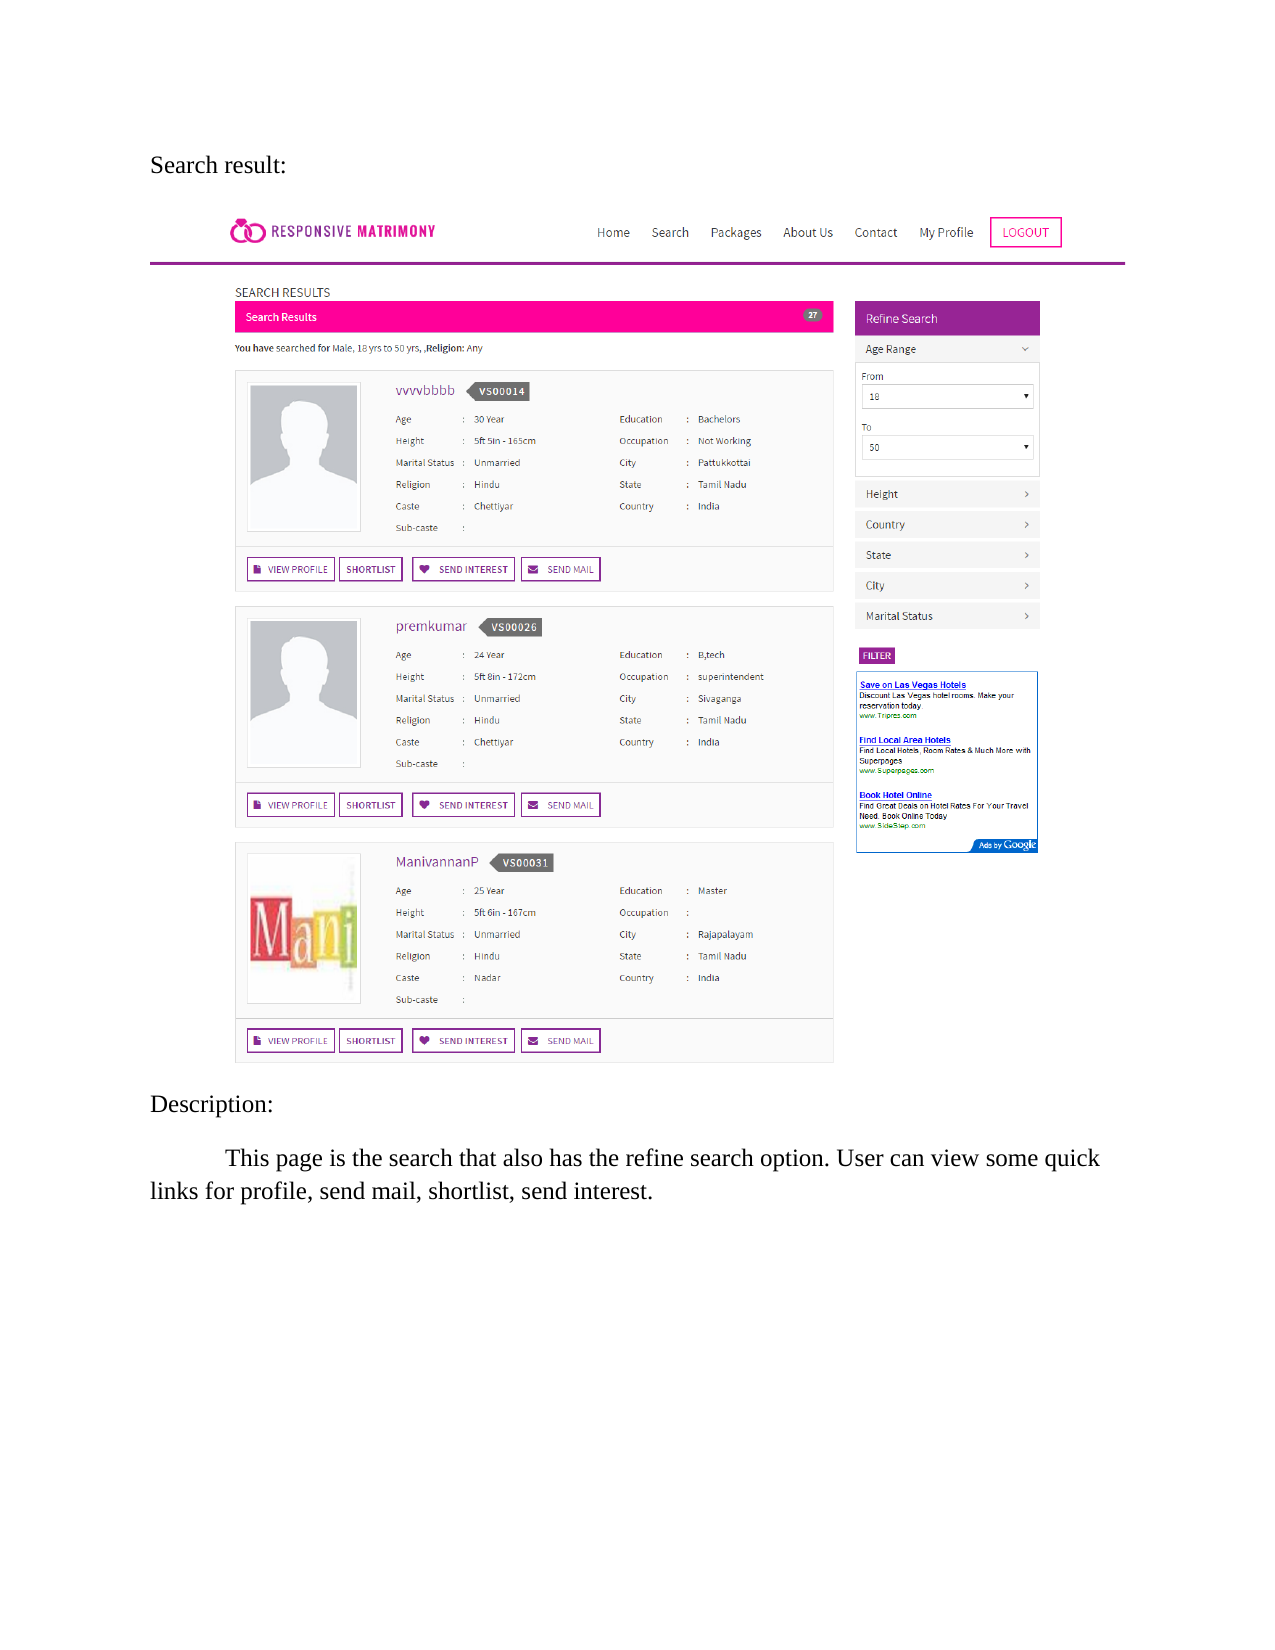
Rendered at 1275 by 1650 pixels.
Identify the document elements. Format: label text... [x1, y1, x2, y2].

picture [150, 203, 1125, 1065]
text Search result: [150, 150, 1125, 179]
text Description: [150, 1089, 1125, 1118]
text This page is the search that also has the refine search option. User can view some quick links for profile, send mail, shortlist, send interest. [150, 1143, 1125, 1205]
